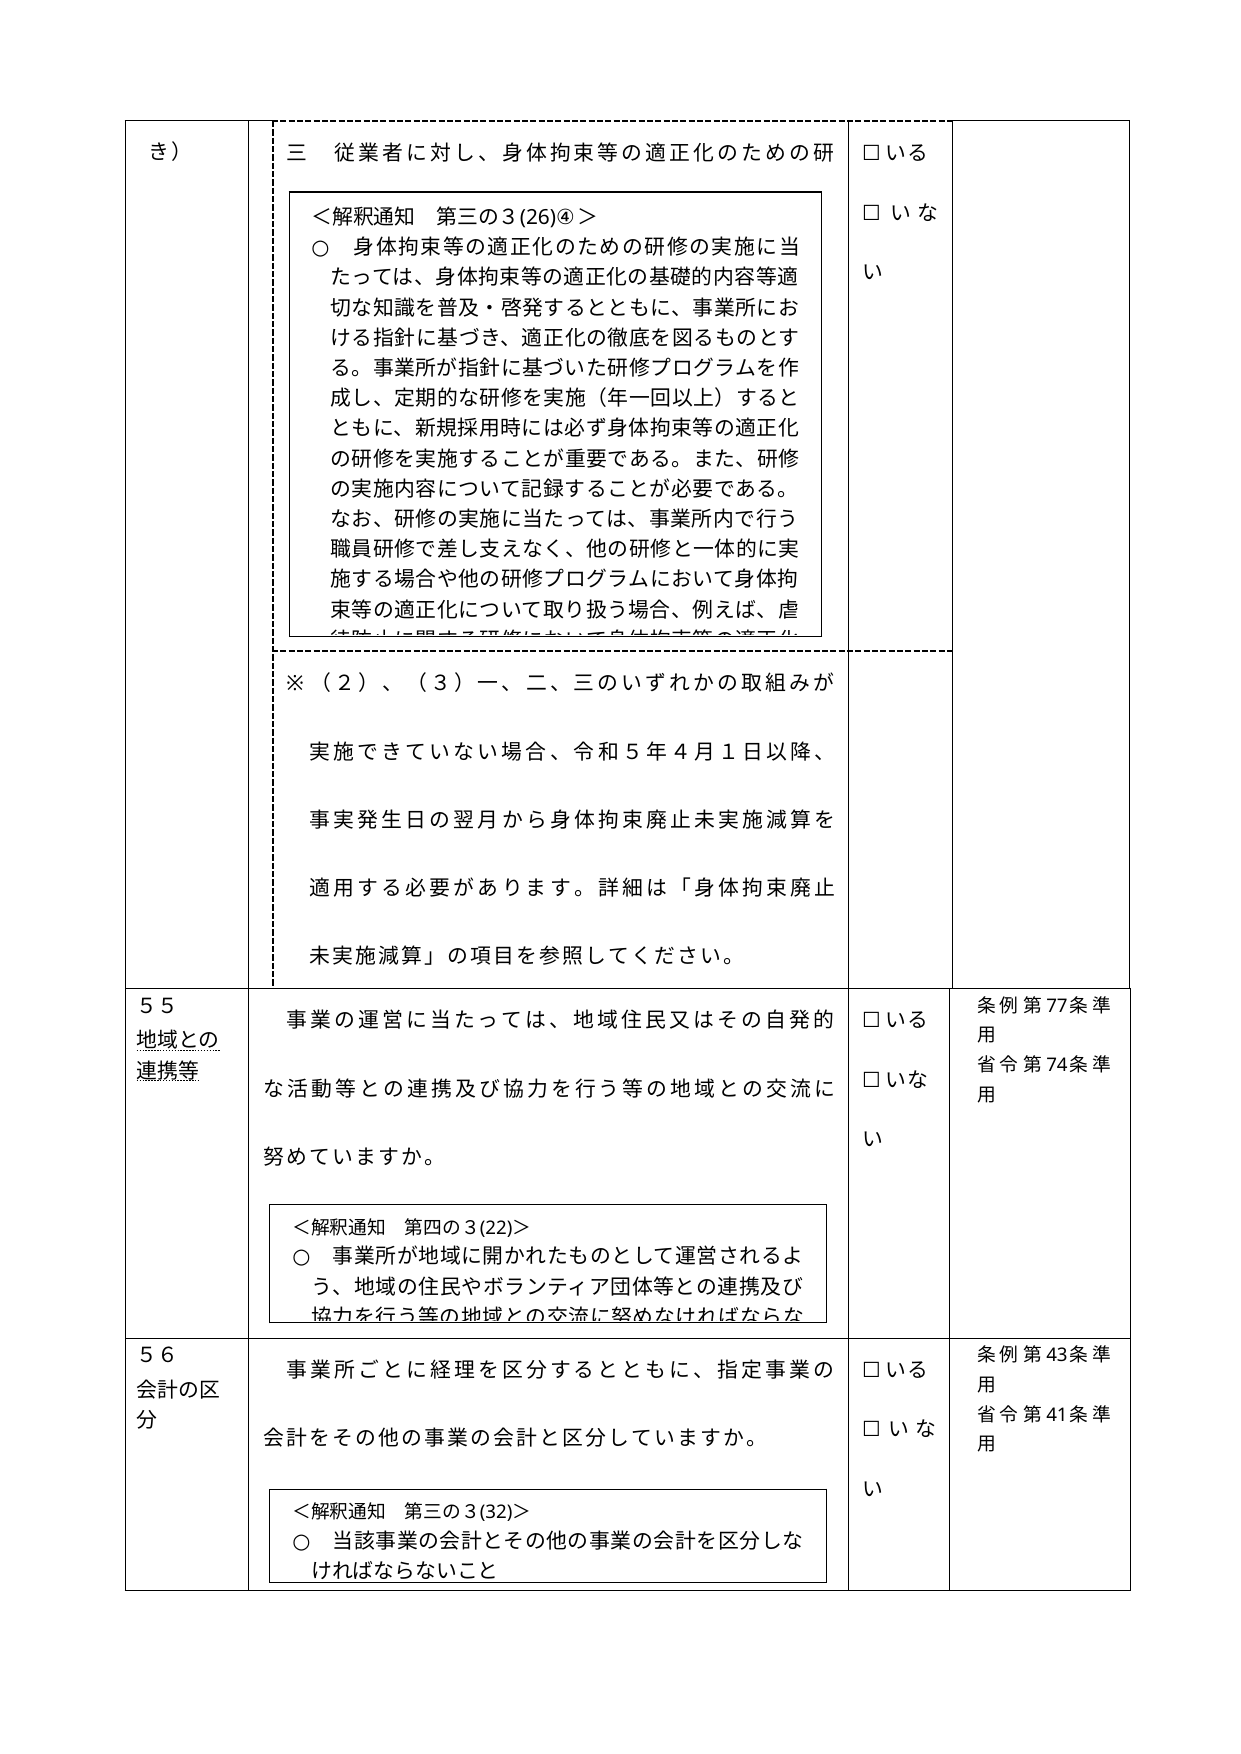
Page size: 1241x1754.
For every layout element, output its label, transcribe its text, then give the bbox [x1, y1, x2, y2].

table_cell ５５ 地域との 連携等 [126, 989, 248, 1338]
table_cell [953, 121, 1129, 988]
table_cell ※（２）、（３）一、二、三のいずれかの取組みが実施できていない場合、令和５年４月１日以降、事実発生日の翌月から身体拘束廃止未実施減算を適用する必要があります。詳細は「身体拘束廃止未実施減算」の項目を参照してください。 [273, 650, 848, 988]
table_cell [249, 121, 273, 988]
table_cell [849, 650, 952, 988]
table_cell 事業の運営に当たっては、地域住民又はその自発的な活動等との連携及び協力を行う等の地域との交流に努めていますか。 [249, 989, 848, 1338]
table_cell 条例第43条準用 省令第41条準用 [950, 1339, 1130, 1589]
table_cell ☐いる ☐いない [849, 120, 952, 650]
table_cell 条例第77条準用 省令第74条準用 [950, 989, 1130, 1338]
table_cell ５４ 身体拘束等 の禁止 （続き） [126, 121, 248, 988]
table_cell ５６ 会計の区分 [126, 1339, 248, 1589]
table_cell 事業所ごとに経理を区分するとともに、指定事業の会計をその他の事業の会計と区分していますか。 [249, 1339, 848, 1589]
table_cell ☐いる ☐いない [849, 1339, 949, 1589]
table_cell ☐いる ☐いない [849, 989, 949, 1338]
table_cell 三 従業者に対し、身体拘束等の適正化のための研修を定期的に実施していますか。 [273, 120, 848, 650]
